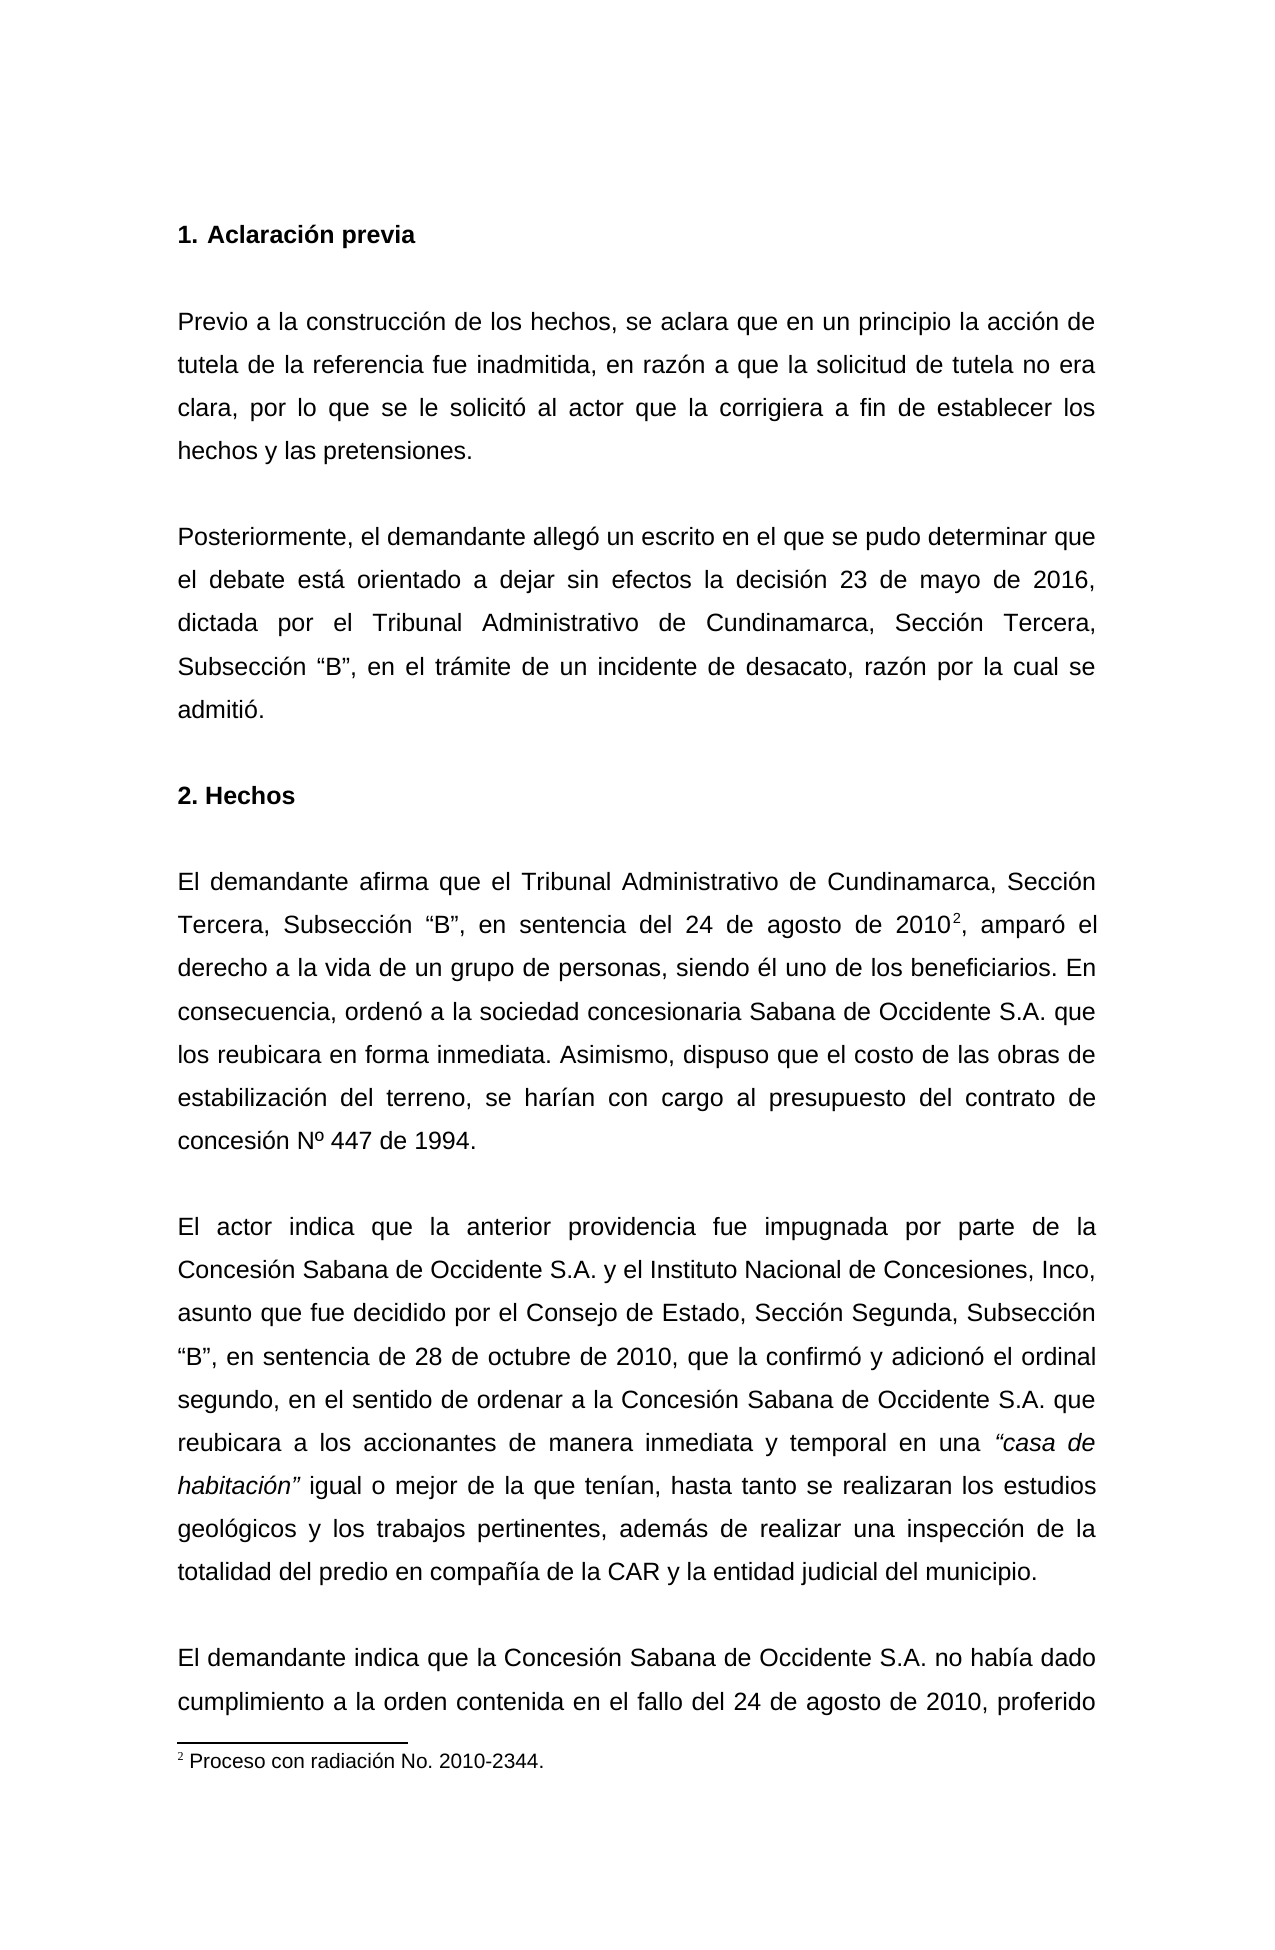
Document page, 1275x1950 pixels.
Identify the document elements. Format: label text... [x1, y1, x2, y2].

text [177, 1643, 1098, 1715]
text El actor indica que la anterior providencia fue impugnada por parte de la Concesión Sabana de Occidente S.A. y el Instituto Nacional de Concesiones, Inco, asunto que fue decidido por el Consejo de Estado, Sección Segunda, Subsección “B”, en sentencia de 28 de octubre de 2010, que la confirmó y adicionó el ordinal segundo, en el sentido de ordenar a la Concesión Sabana de Occidente S.A. que reubicara a los accionantes de manera inmediata y temporal en una “casa de habitación” igual o mejor de la que tenían, hasta tanto se realizaran los estudios geológicos y los trabajos pertinentes, además de realizar una inspección de la totalidad del predio en compañía de la CAR y la entidad judicial del municipio. [177, 1212, 1098, 1586]
text Previo a la construcción de los hechos, se aclara que en un principio la acción de tutela de la referencia fue inadmitida, en razón a que la solicitud de tutela no era clara, por lo que se le solicitó al actor que la corrigiera a fin de establecer los hechos y las pretensiones. [177, 307, 1098, 465]
text 2. Hechos [177, 781, 1098, 810]
list Aclaración previa [177, 220, 1098, 249]
text Posteriormente, el demandante allegó un escrito en el que se pudo determinar que el debate está orientado a dejar sin efectos la decisión 23 de mayo de 2016, dictada por el Tribunal Administrativo de Cundinamarca, Sección Tercera, Subsección “B”, en el trámite de un incidente de desacato, razón por la cual se admitió. [177, 522, 1098, 723]
text El demandante afirma que el Tribunal Administrativo de Cundinamarca, Sección Tercera, Subsección “B”, en sentencia del 24 de agosto de 2010, amparó el derecho a la vida de un grupo de personas, siendo él uno de los beneficiarios. En consecuencia, ordenó a la sociedad concesionaria Sabana de Occidente S.A. que los reubicara en forma inmediata. Asimismo, dispuso que el costo de las obras de estabilización del terreno, se harían con cargo al presupuesto del contrato de concesión Nº 447 de 1994. [177, 867, 1098, 1155]
